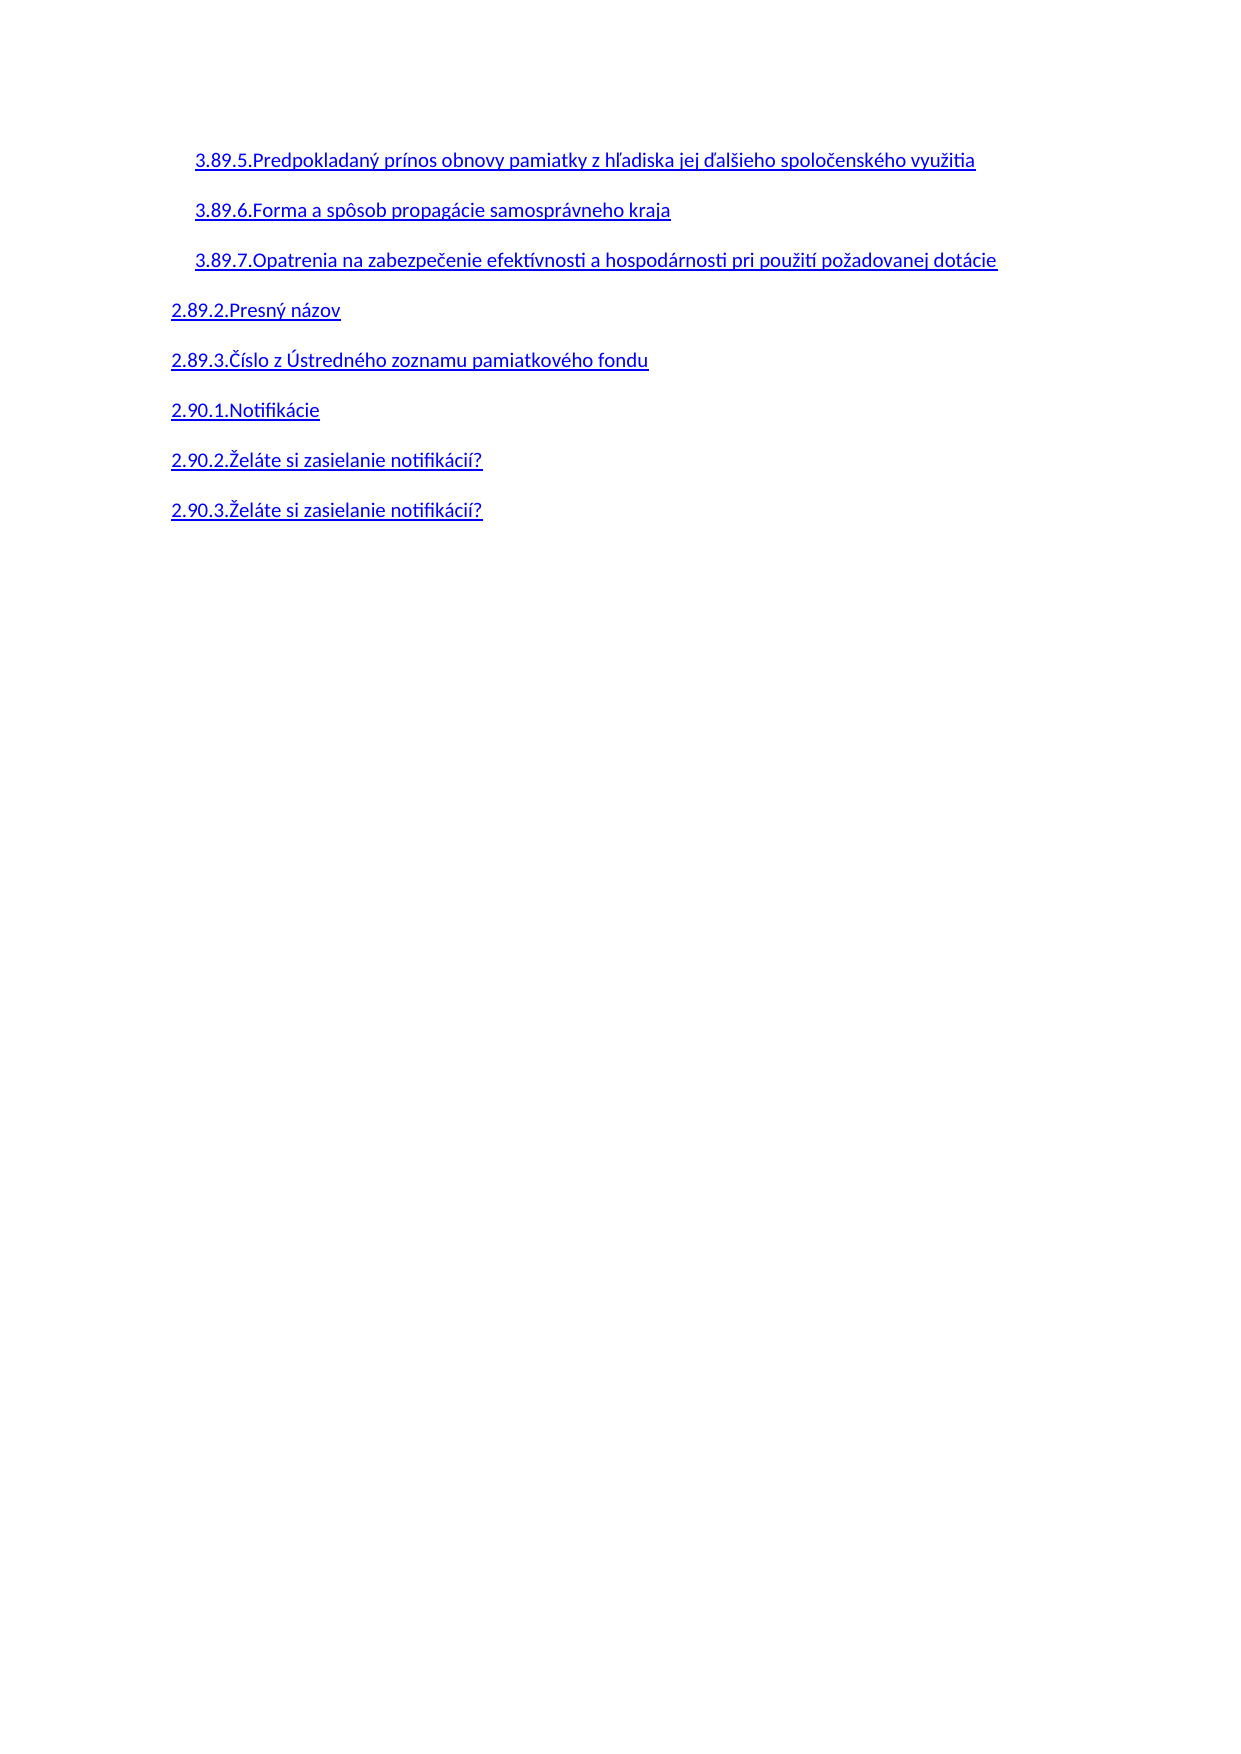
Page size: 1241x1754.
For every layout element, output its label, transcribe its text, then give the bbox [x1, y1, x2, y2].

text 2.89.3.Číslo z Ústredného zoznamu pamiatkového fondu [148, 348, 1093, 373]
text 3.89.6.Forma a spôsob propagácie samosprávneho kraja [148, 198, 1093, 223]
text 2.90.1.Notifikácie [148, 398, 1093, 423]
text 2.90.3.Želáte si zasielanie notifikácií? [148, 498, 1093, 523]
text 3.89.5.Predpokladaný prínos obnovy pamiatky z hľadiska jej ďalšieho spoločenského využitia [148, 148, 1093, 173]
text 3.89.7.Opatrenia na zabezpečenie efektívnosti a hospodárnosti pri použití požadovanej dotácie [148, 248, 1093, 273]
text 2.89.2.Presný názov [148, 298, 1093, 323]
text 2.90.2.Želáte si zasielanie notifikácií? [148, 448, 1093, 473]
